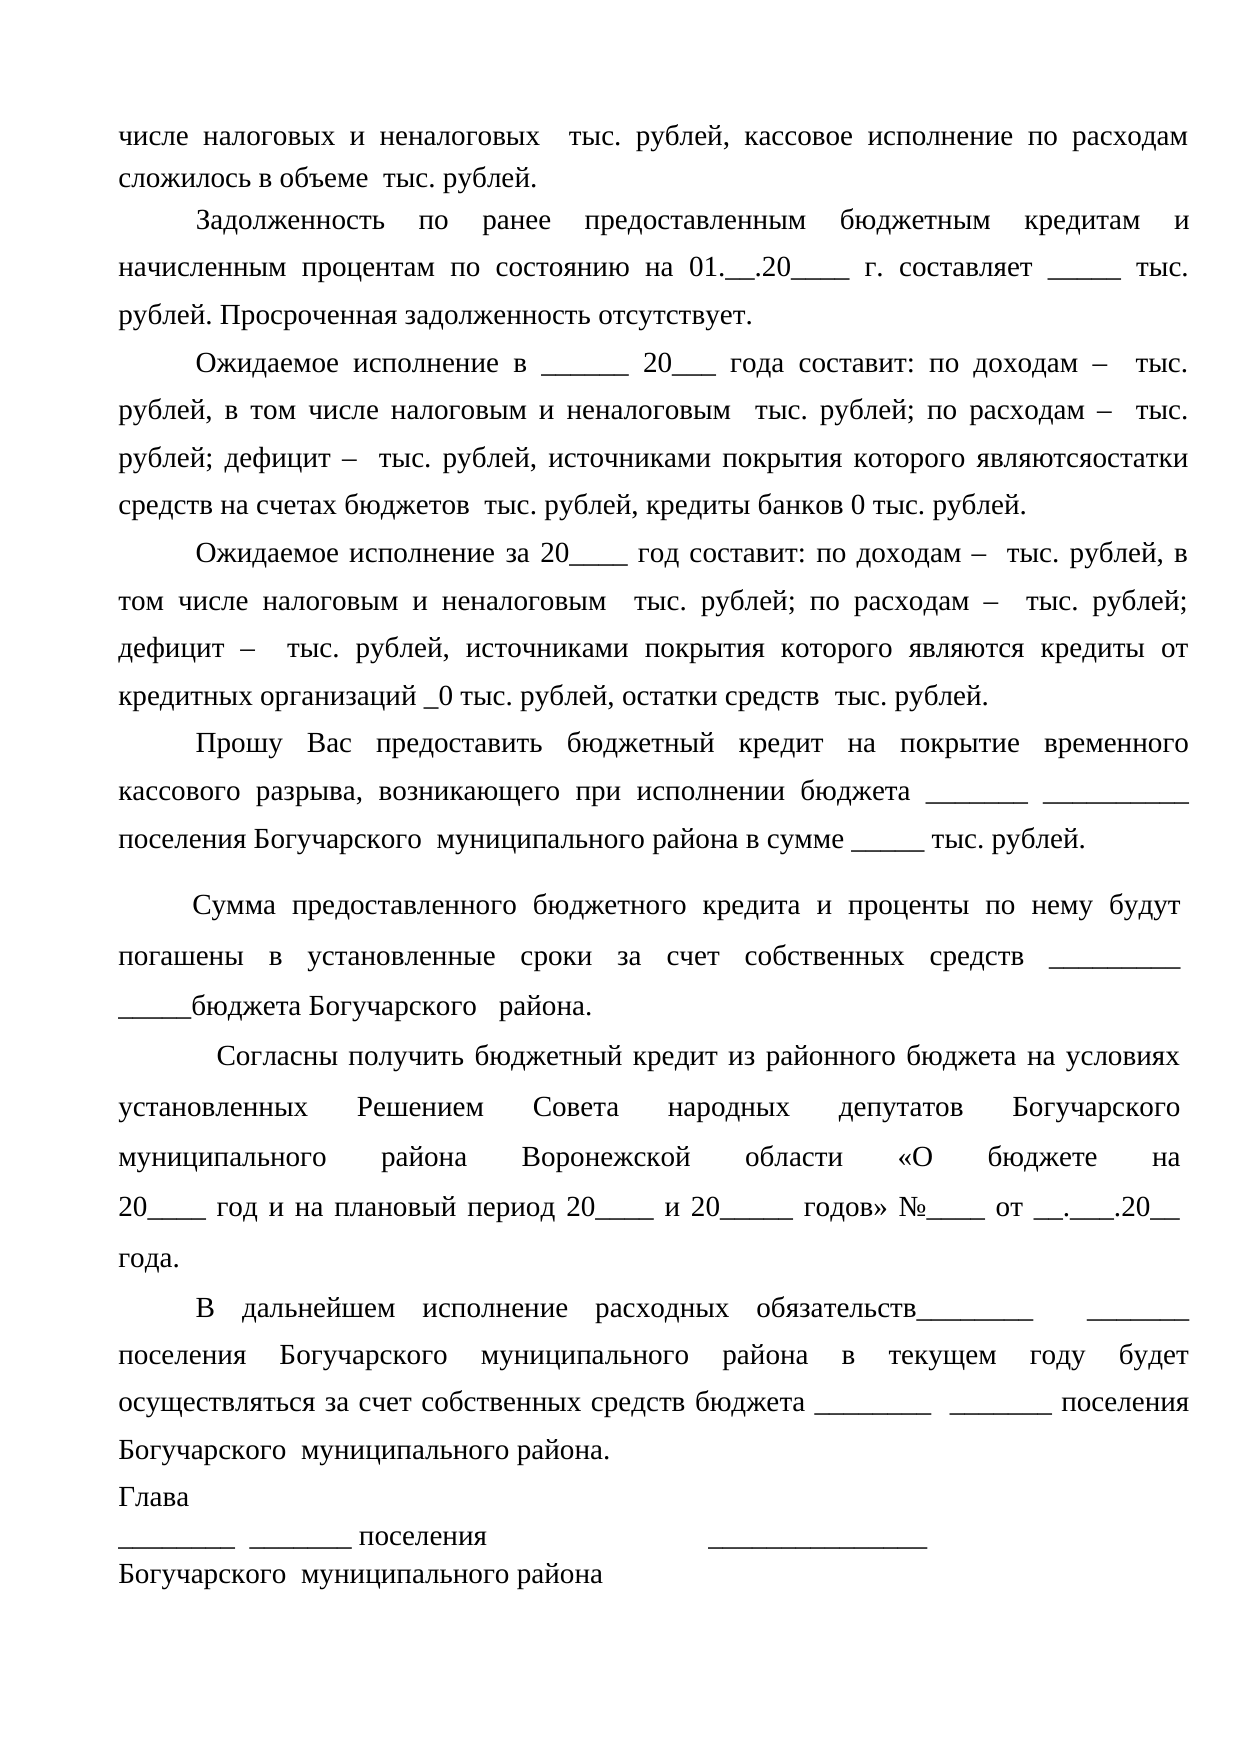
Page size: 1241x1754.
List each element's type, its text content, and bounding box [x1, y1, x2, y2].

text Согласны получить бюджетный кредит из районного бюджета на условиях установленных Решением Совета народных депутатов Богучарского муниципального района Воронежской области «О бюджете на 20____ год и на плановый период 20____ и 20_____ годов» №____ от __.___.20__ года. [118, 1038, 1181, 1273]
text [118, 118, 1190, 193]
text В дальнейшем исполнение расходных обязательств________ _______ поселения Богучарского муниципального района в текущем году будет осуществляться за счет собственных средств бюджета ________ _______ поселения Богучарского муниципального района. [118, 1290, 1190, 1465]
text Прошу Вас предоставить бюджетный кредит на покрытие временного кассового разрыва, возникающего при исполнении бюджета _______ __________ поселения Богучарского муниципального района в сумме _____ тыс. рублей. [118, 726, 1190, 854]
text Задолженность по ранее предоставленным бюджетным кредитам и начисленным процентам по состоянию на 01.__.20____ г. составляет _____ тыс. рублей. Просроченная задолженность отсутствует. [118, 202, 1190, 331]
text ________ _______ поселения _______________ [118, 1518, 1190, 1551]
text Сумма предоставленного бюджетного кредита и проценты по нему будут погашены в установленные сроки за счет собственных средств _________ _____бюджета Богучарского района. [118, 887, 1181, 1022]
text Глава [118, 1479, 1190, 1513]
text Богучарского муниципального района [118, 1556, 1190, 1590]
text Ожидаемое исполнение за 20____ год составит: по доходам – тыс. рублей, в том числе налоговым и неналоговым тыс. рублей; по расходам – тыс. рублей; дефицит – тыс. рублей, источниками покрытия которого являются кредиты от кредитных организаций _0 тыс. рублей, остатки средств тыс. рублей. [118, 535, 1190, 711]
text Ожидаемое исполнение в ______ 20___ года составит: по доходам – тыс. рублей, в том числе налоговым и неналоговым тыс. рублей; по расходам – тыс. рублей; дефицит – тыс. рублей, источниками покрытия которого являютсяостатки средств на счетах бюджетов тыс. рублей, кредиты банков 0 тыс. рублей. [118, 345, 1190, 521]
